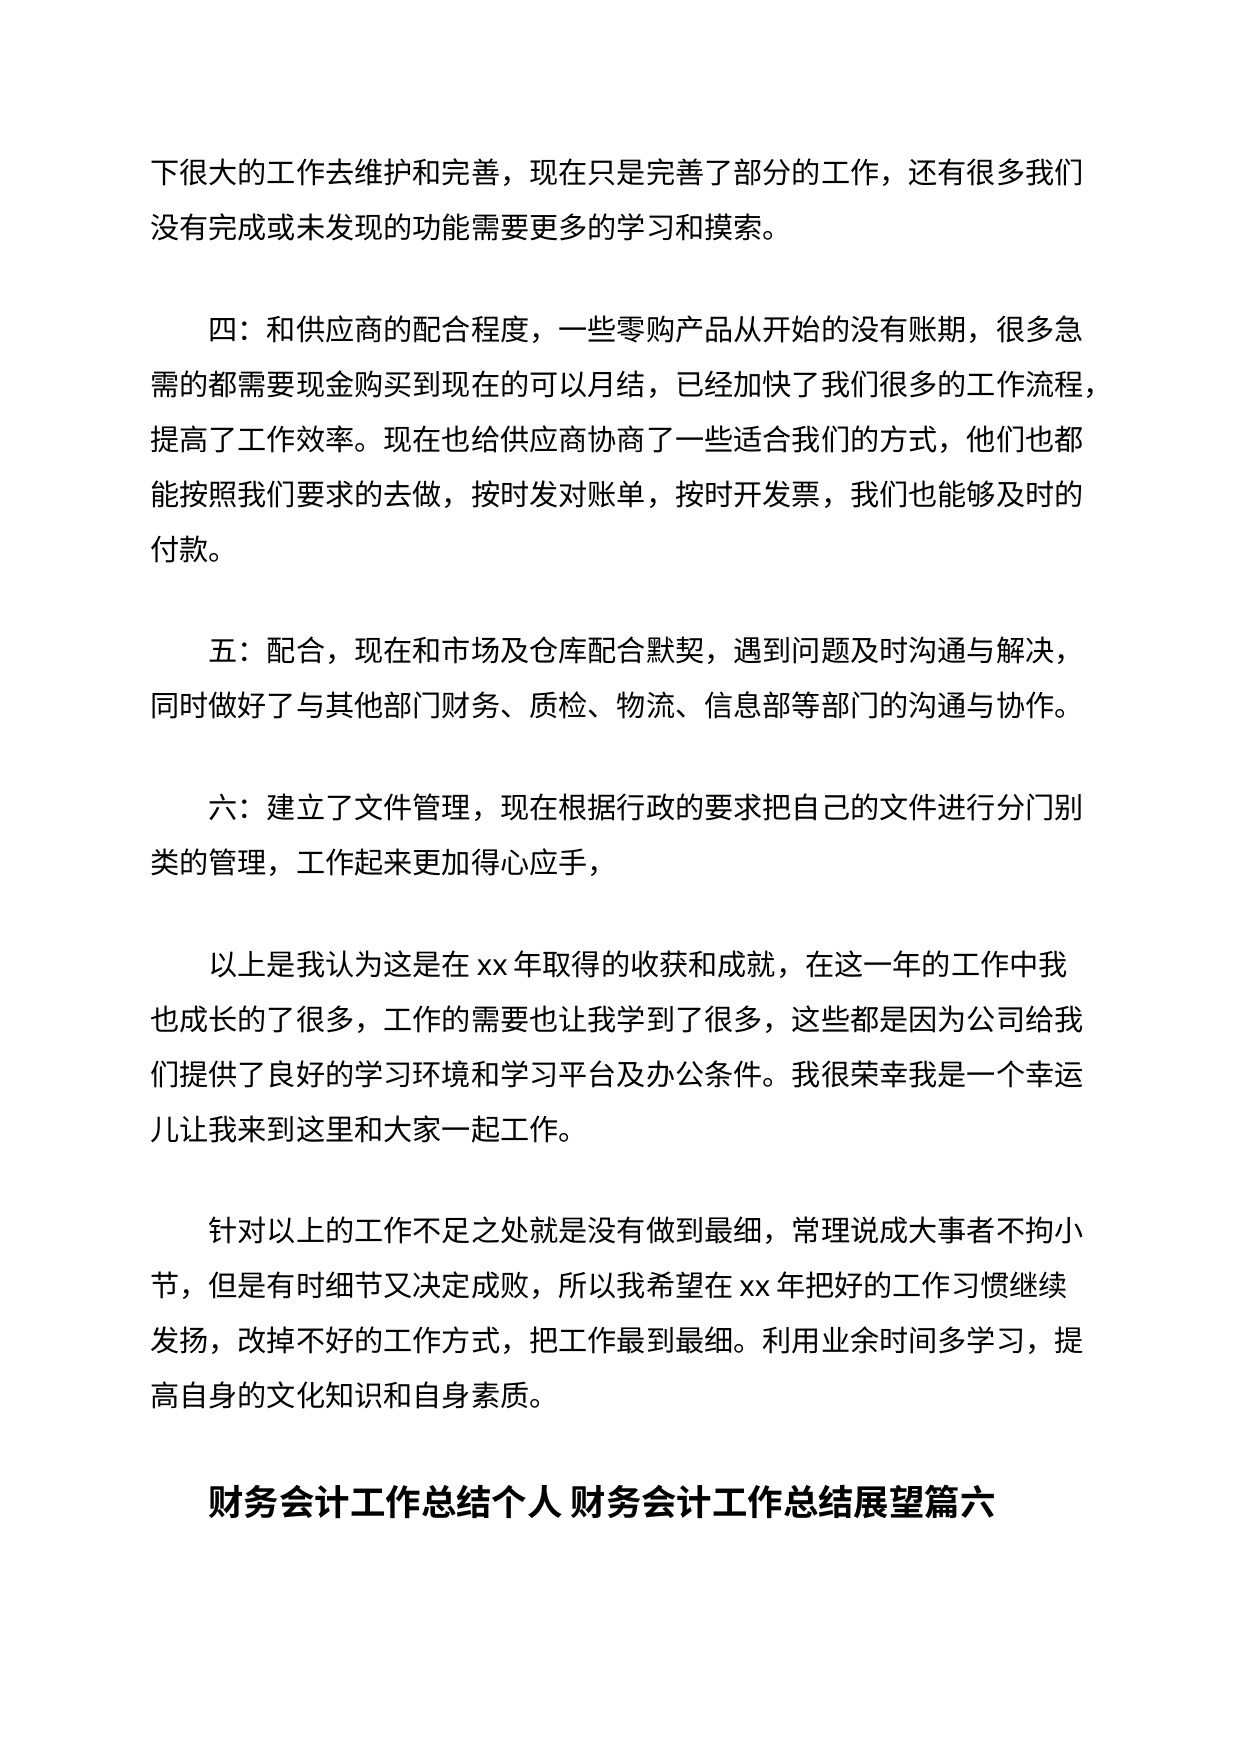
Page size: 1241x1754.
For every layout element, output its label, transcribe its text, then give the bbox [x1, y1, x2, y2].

text 财务会计工作总结个人 财务会计工作总结展望篇六 [150, 1474, 1090, 1526]
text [150, 150, 1090, 247]
text 四：和供应商的配合程度，一些零购产品从开始的没有账期，很多急需的都需要现金购买到现在的可以月结，已经加快了我们很多的工作流程，提高了工作效率。现在也给供应商协商了一些适合我们的方式，他们也都能按照我们要求的去做，按时发对账单，按时开发票，我们也能够及时的付款。 [150, 307, 1090, 568]
text 以上是我认为这是在xx年取得的收获和成就，在这一年的工作中我也成长的了很多，工作的需要也让我学到了很多，这些都是因为公司给我们提供了良好的学习环境和学习平台及办公条件。我很荣幸我是一个幸运儿让我来到这里和大家一起工作。 [150, 941, 1090, 1148]
text 六：建立了文件管理，现在根据行政的要求把自己的文件进行分门别类的管理，工作起来更加得心应手， [150, 785, 1090, 882]
text 针对以上的工作不足之处就是没有做到最细，常理说成大事者不拘小节，但是有时细节又决定成败，所以我希望在xx年把好的工作习惯继续发扬，改掉不好的工作方式，把工作最到最细。利用业余时间多学习，提高自身的文化知识和自身素质。 [150, 1208, 1090, 1415]
text 五：配合，现在和市场及仓库配合默契，遇到问题及时沟通与解决，同时做好了与其他部门财务、质检、物流、信息部等部门的沟通与协作。 [150, 628, 1090, 725]
